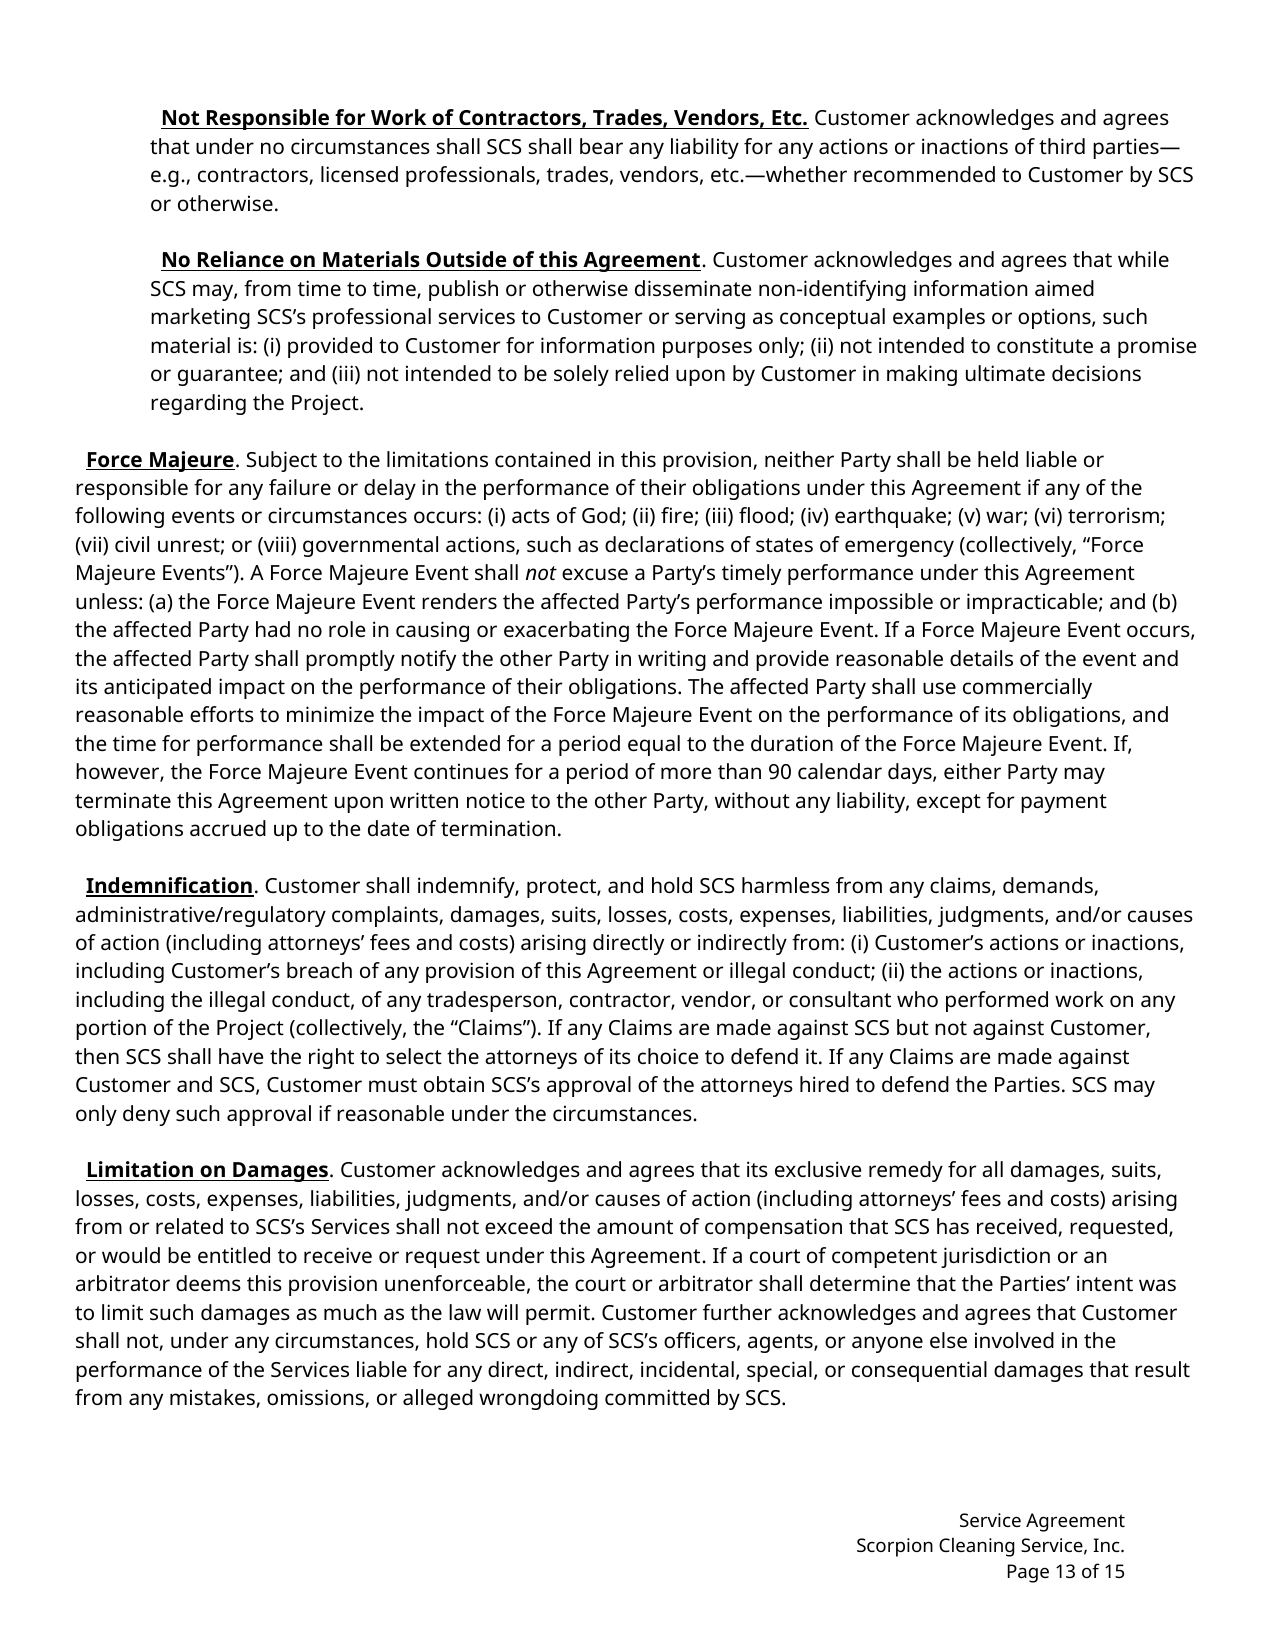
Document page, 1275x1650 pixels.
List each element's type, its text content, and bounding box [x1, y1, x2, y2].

text Not Responsible for Work of Contractors, Trades, Vendors, Etc. Customer acknowledges and agrees that under no circumstances shall SCS shall bear any liability for any actions or inactions of third parties—e.g., contractors, licensed professionals, trades, vendors, etc.—whether recommended to Customer by SCS or otherwise. [150, 103, 1200, 217]
text No Reliance on Materials Outside of this Agreement. Customer acknowledges and agrees that while SCS may, from time to time, publish or otherwise disseminate non-identifying information aimed marketing SCS’s professional services to Customer or serving as conceptual examples or options, such material is: (i) provided to Customer for information purposes only; (ii) not intended to constitute a promise or guarantee; and (iii) not intended to be solely relied upon by Customer in making ultimate decisions regarding the Project. [150, 246, 1200, 416]
text Limitation on Damages. Customer acknowledges and agrees that its exclusive remedy for all damages, suits, losses, costs, expenses, liabilities, judgments, and/or causes of action (including attorneys’ fees and costs) arising from or related to SCS’s Services shall not exceed the amount of compensation that SCS has received, requested, or would be entitled to receive or request under this Agreement. If a court of competent jurisdiction or an arbitrator deems this provision unenforceable, the court or arbitrator shall determine that the Parties’ intent was to limit such damages as much as the law will permit. Customer further acknowledges and agrees that Customer shall not, under any circumstances, hold SCS or any of SCS’s officers, agents, or anyone else involved in the performance of the Services liable for any direct, indirect, incidental, special, or consequential damages that result from any mistakes, omissions, or alleged wrongdoing committed by SCS. [75, 1156, 1200, 1412]
text Force Majeure. Subject to the limitations contained in this provision, neither Party shall be held liable or responsible for any failure or delay in the performance of their obligations under this Agreement if any of the following events or circumstances occurs: (i) acts of God; (ii) fire; (iii) flood; (iv) earthquake; (v) war; (vi) terrorism; (vii) civil unrest; or (viii) governmental actions, such as declarations of states of emergency (collectively, “Force Majeure Events”). A Force Majeure Event shall not excuse a Party’s timely performance under this Agreement unless: (a) the Force Majeure Event renders the affected Party’s performance impossible or impracticable; and (b) the affected Party had no role in causing or exacerbating the Force Majeure Event. If a Force Majeure Event occurs, the affected Party shall promptly notify the other Party in writing and provide reasonable details of the event and its anticipated impact on the performance of their obligations. The affected Party shall use commercially reasonable efforts to minimize the impact of the Force Majeure Event on the performance of its obligations, and the time for performance shall be extended for a period equal to the duration of the Force Majeure Event. If, however, the Force Majeure Event continues for a period of more than 90 calendar days, either Party may terminate this Agreement upon written notice to the other Party, without any liability, except for payment obligations accrued up to the date of termination. [75, 445, 1200, 843]
text Indemnification. Customer shall indemnify, protect, and hold SCS harmless from any claims, demands, administrative/regulatory complaints, damages, suits, losses, costs, expenses, liabilities, judgments, and/or causes of action (including attorneys’ fees and costs) arising directly or indirectly from: (i) Customer’s actions or inactions, including Customer’s breach of any provision of this Agreement or illegal conduct; (ii) the actions or inactions, including the illegal conduct, of any tradesperson, contractor, vendor, or consultant who performed work on any portion of the Project (collectively, the “Claims”). If any Claims are made against SCS but not against Customer, then SCS shall have the right to select the attorneys of its choice to defend it. If any Claims are made against Customer and SCS, Customer must obtain SCS’s approval of the attorneys hired to defend the Parties. SCS may only deny such approval if reasonable under the circumstances. [75, 871, 1200, 1127]
